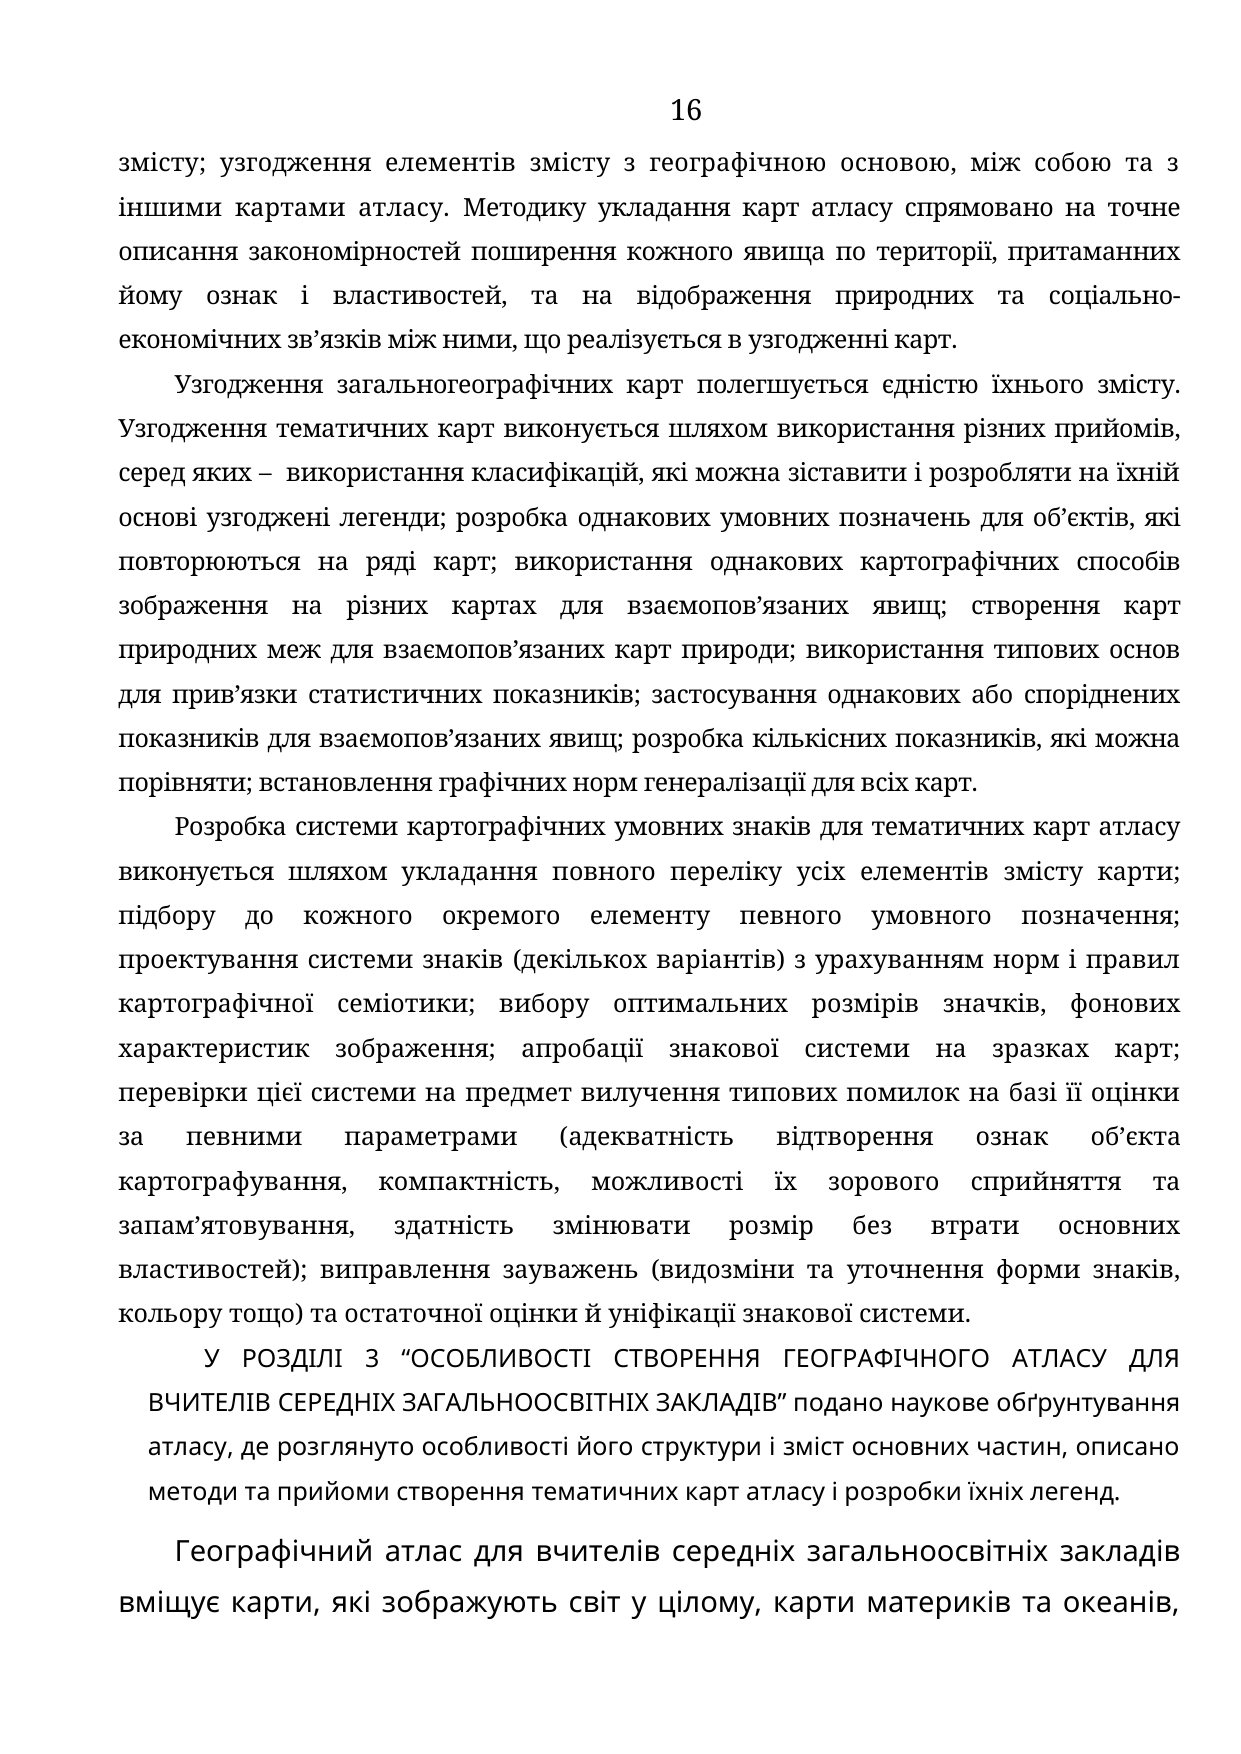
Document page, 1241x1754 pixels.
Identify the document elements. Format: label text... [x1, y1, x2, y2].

text Узгодження загальногеографічних карт полегшується єдністю їхнього змісту. Узгодження тематичних карт виконується шляхом використання різних прийомів, серед яких – використання класифікацій, які можна зіставити і розробляти на їхній основі узгоджені легенди; розробка однакових умовних позначень для об’єктів, які повторюються на ряді карт; використання однакових картографічних способів зображення на різних картах для взаємопов’язаних явищ; створення карт природних меж для взаємопов’язаних карт природи; використання типових основ для прив’язки статистичних показників; застосування однакових або споріднених показників для взаємопов’язаних явищ; розробка кількісних показників, які можна порівняти; встановлення графічних норм генералізації для всіх карт. [118, 366, 1181, 799]
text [118, 145, 1181, 356]
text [118, 1530, 1181, 1621]
text Розробка системи картографічних умовних знаків для тематичних карт атласу виконується шляхом укладання повного переліку усіх елементів змісту карти; підбору до кожного окремого елементу певного умовного позначення; проектування системи знаків (декількох варіантів) з урахуванням норм і правил картографічної семіотики; вибору оптимальних розмірів значків, фонових характеристик зображення; апробації знакової системи на зразках карт; перевірки цієї системи на предмет вилучення типових помилок на базі її оцінки за певними параметрами (адекватність відтворення ознак об’єкта картографування, компактність, можливості їх зорового сприйняття та запам’ятовування, здатність змінювати розмір без втрати основних властивостей); виправлення зауважень (видозміни та уточнення форми знаків, кольору тощо) та остаточної оцінки й уніфікації знакової системи. [118, 809, 1181, 1330]
text У РОЗДІЛІ 3 “ОСОБЛИВОСТІ СТВОРЕННЯ ГЕОГРАФІЧНОГО АТЛАСУ ДЛЯ ВЧИТЕЛІВ СЕРЕДНІХ ЗАГАЛЬНООСВІТНІХ ЗАКЛАДІВ” подано наукове обґрунтування атласу, де розглянуто особливості його структури і зміст основних частин, описано методи та прийоми створення тематичних карт атласу і розробки їхніх легенд. [148, 1340, 1181, 1507]
